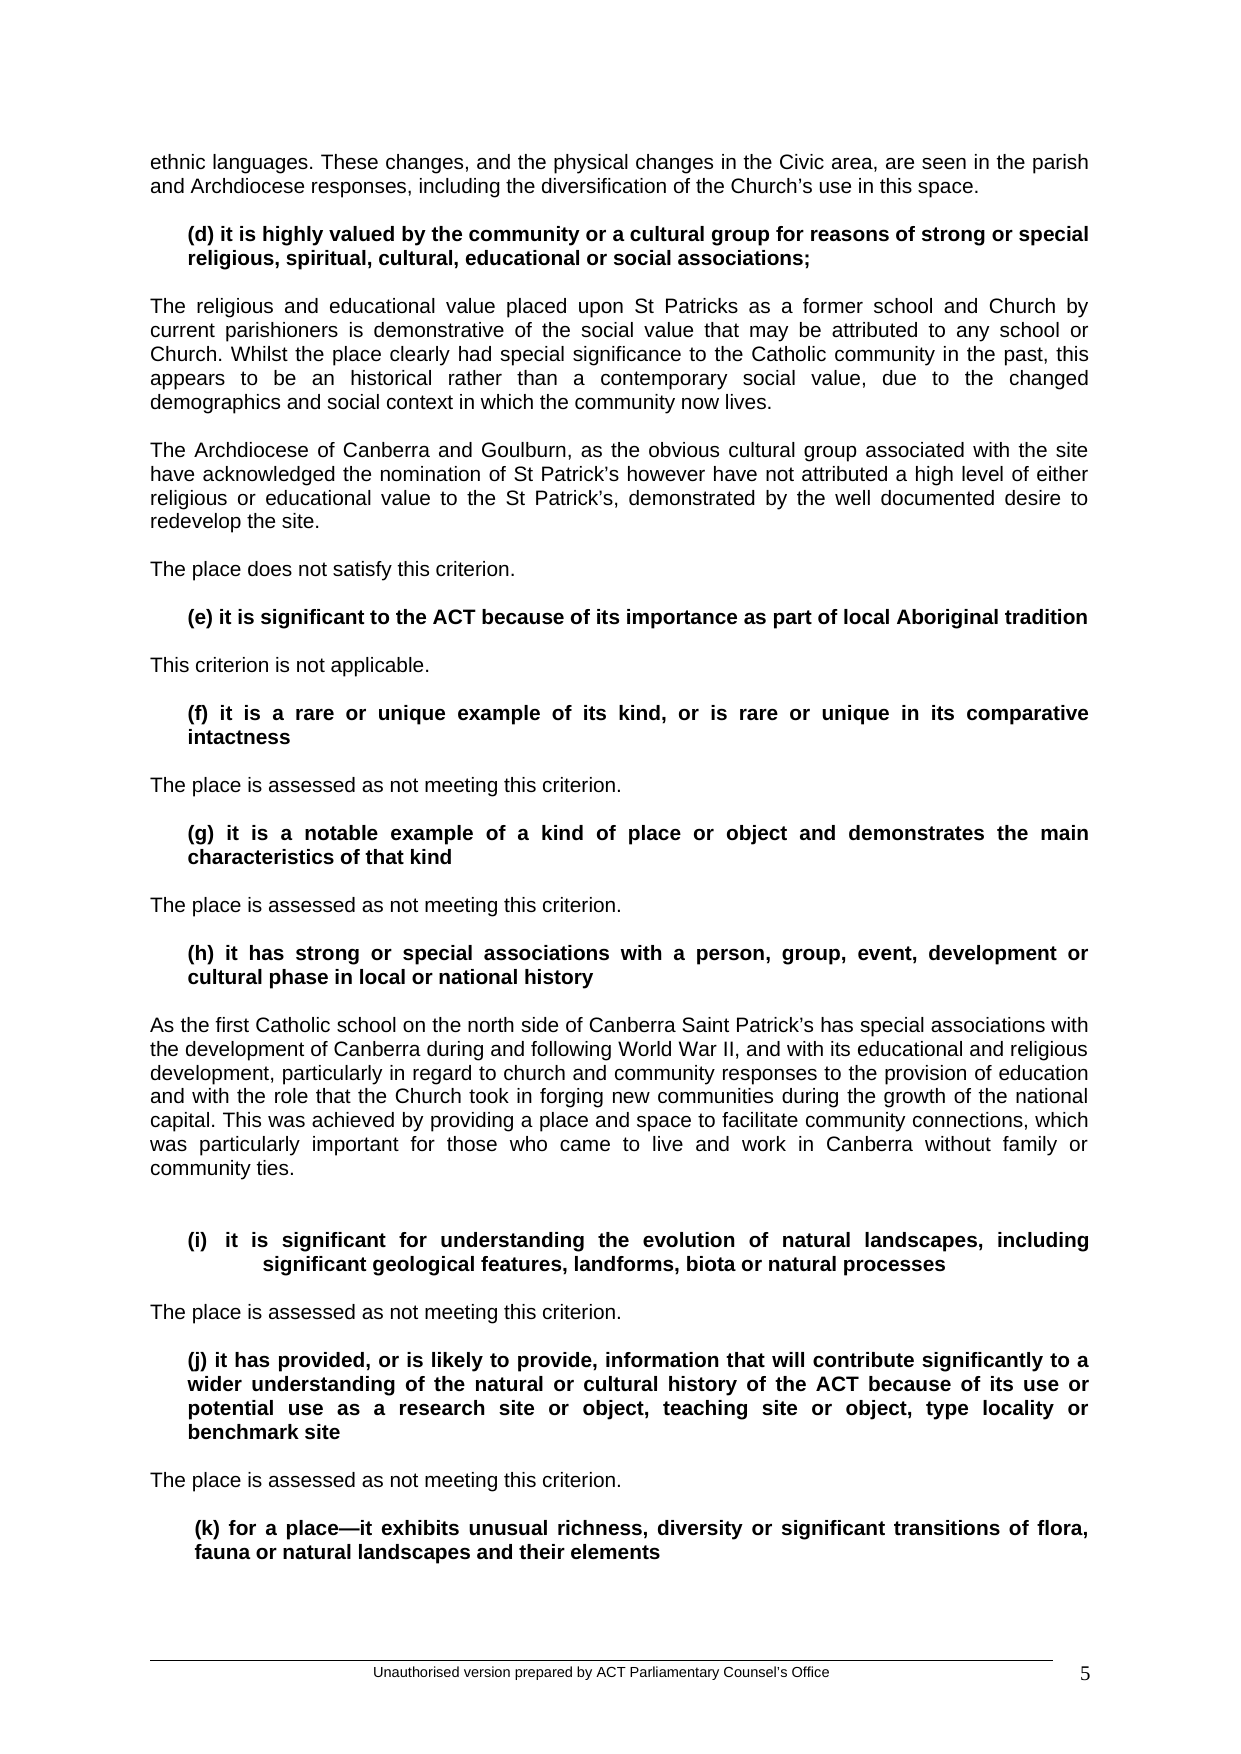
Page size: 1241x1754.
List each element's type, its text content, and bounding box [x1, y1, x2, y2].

text (f) it is a rare or unique example of its kind, or is rare or unique in its comparative intactness [187, 701, 1090, 749]
text The religious and educational value placed upon St Patricks as a former school and Church by current parishioners is demonstrative of the social value that may be attributed to any school or Church. Whilst the place clearly had special significance to the Catholic community in the past, this appears to be an historical rather than a contemporary social value, due to the changed demographics and social context in which the community now lives. [150, 294, 1090, 413]
list The place is assessed as not meeting this criterion. [150, 773, 1090, 797]
text (k) for a place—it exhibits unusual richness, diversity or significant transitions of flora, fauna or natural landscapes and their elements [194, 1516, 1090, 1563]
text (g) it is a notable example of a kind of place or object and demonstrates the main characteristics of that kind [187, 821, 1090, 869]
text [150, 150, 1090, 198]
text (d) it is highly valued by the community or a cultural group for reasons of strong or special religious, spiritual, cultural, educational or social associations; [187, 222, 1090, 270]
text (j) it has provided, or is likely to provide, information that will contribute significantly to a wider understanding of the natural or cultural history of the ACT because of its use or potential use as a research site or object, teaching site or object, type locality or benchmark site [187, 1348, 1090, 1444]
list The place is assessed as not meeting this criterion. [150, 893, 1090, 917]
text As the first Catholic school on the north side of Canberra Saint Patrick’s has special associations with the development of Canberra during and following World War II, and with its educational and religious development, particularly in regard to church and community responses to the provision of education and with the role that the Church took in forging new communities during the growth of the national capital. This was achieved by providing a place and space to facilitate community connections, which was particularly important for those who came to live and work in Canberra without family or community ties. [150, 1012, 1090, 1180]
text (h) it has strong or special associations with a person, group, event, development or cultural phase in local or national history [187, 941, 1090, 988]
list The place is assessed as not meeting this criterion. [150, 1300, 1090, 1324]
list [150, 1468, 1090, 1492]
text (e) it is significant to the ACT because of its importance as part of local Aboriginal tradition [187, 605, 1090, 629]
list it is significant for understanding the evolution of natural landscapes, including significant geological features, landforms, biota or natural processes [187, 1228, 1090, 1276]
list The place does not satisfy this criterion. [150, 557, 1090, 581]
list The Archdiocese of Canberra and Goulburn, as the obvious cultural group associated with the site have acknowledged the nomination of St Patrick’s however have not attributed a high level of either religious or educational value to the St Patrick’s, demonstrated by the well documented desire to redevelop the site. [150, 437, 1090, 533]
list This criterion is not applicable. [150, 653, 1090, 677]
